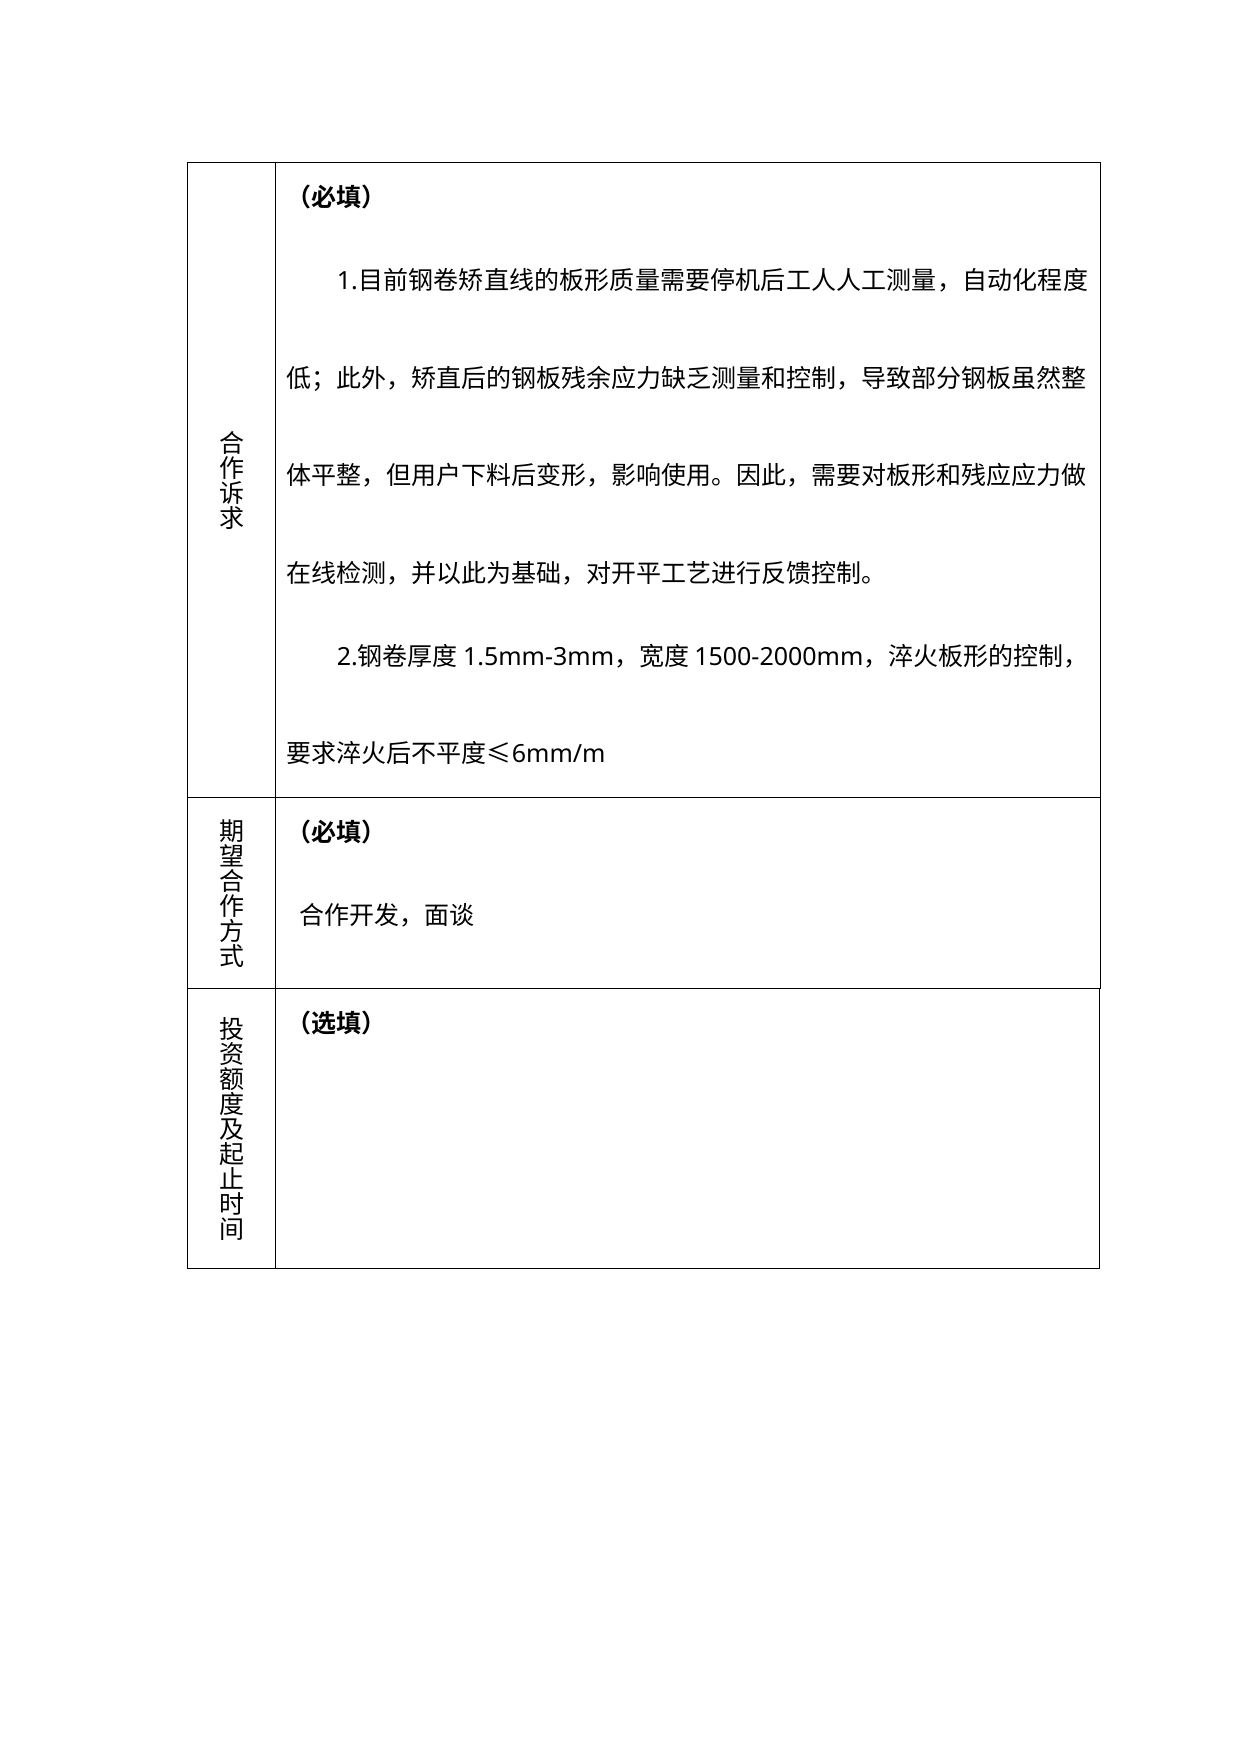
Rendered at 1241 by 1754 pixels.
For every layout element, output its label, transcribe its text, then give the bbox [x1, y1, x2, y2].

table_cell 期望合作方式 [188, 798, 275, 988]
table_cell 投资额度及起止时间 [188, 989, 275, 1268]
table_cell （必填） 合作开发，面谈 [276, 798, 1100, 988]
table_cell （选填） [276, 989, 1099, 1268]
table_cell 合作诉求 [188, 163, 275, 797]
table_cell （必填） 1.目前钢卷矫直线的板形质量需要停机后工人人工测量，自动化程度低；此外，矫直后的钢板残余应力缺乏测量和控制，导致部分钢板虽然整体平整，但用户下料后变形，影响使用。因此，需要对板形和残应应力做在线检测，并以此为基础，对开平工艺进行反馈控制。 2.钢卷厚度1.5mm-3mm，宽度1500-2000mm，淬火板形的控制，要求淬火后不平度≤6mm/m [276, 163, 1100, 797]
